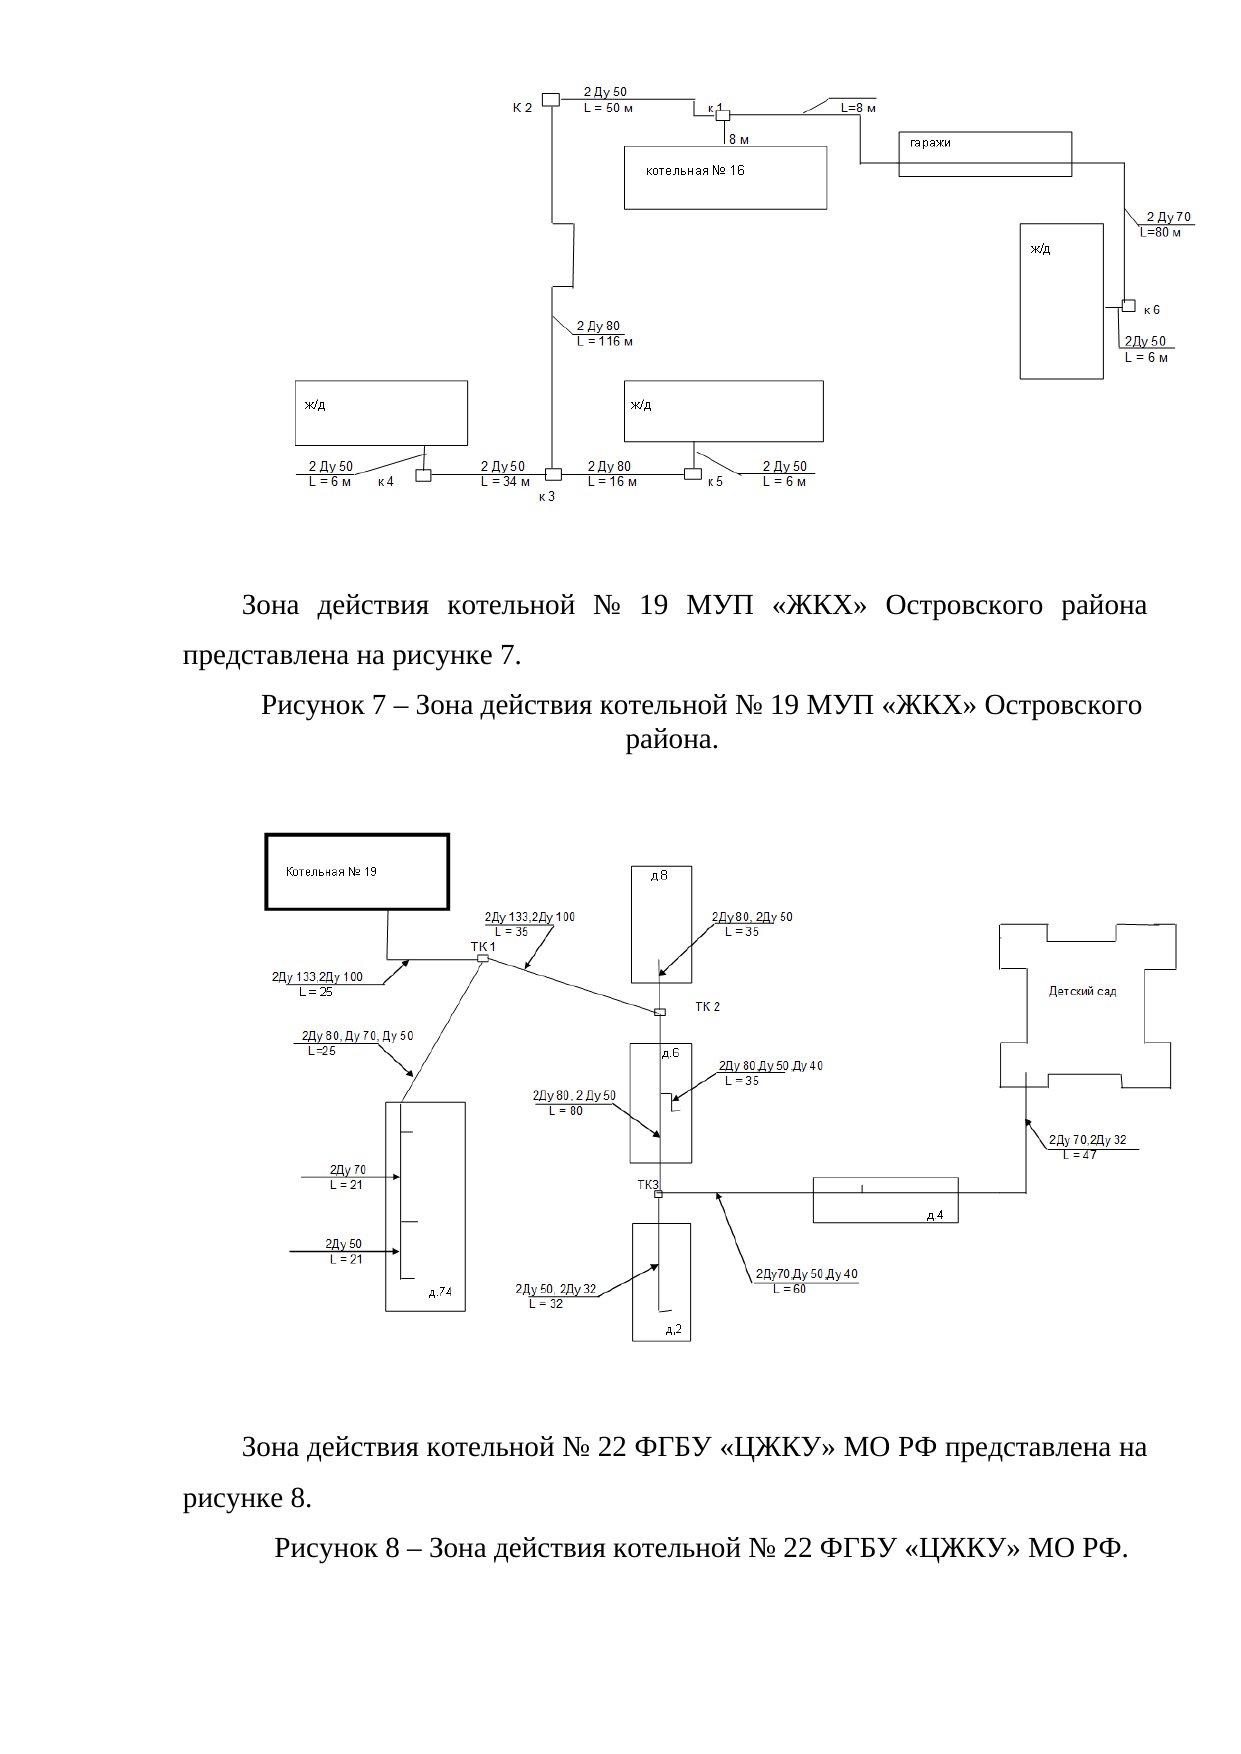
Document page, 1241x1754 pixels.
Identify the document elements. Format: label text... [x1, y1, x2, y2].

text Зона действия котельной № 19 МУП «ЖКХ» Островского района представлена на рисунке 7. [183, 587, 1149, 671]
text Рисунок 7 – Зона действия котельной № 19 МУП «ЖКХ» Островского района. [189, 687, 1155, 754]
picture [248, 75, 1241, 563]
text Зона действия котельной № 22 ФГБУ «ЦЖКУ» МО РФ представлена на рисунке 8. [183, 1429, 1149, 1513]
text Рисунок 8 – Зона действия котельной № 22 ФГБУ «ЦЖКУ» МО РФ. [189, 1530, 1155, 1564]
picture [241, 812, 1211, 1389]
